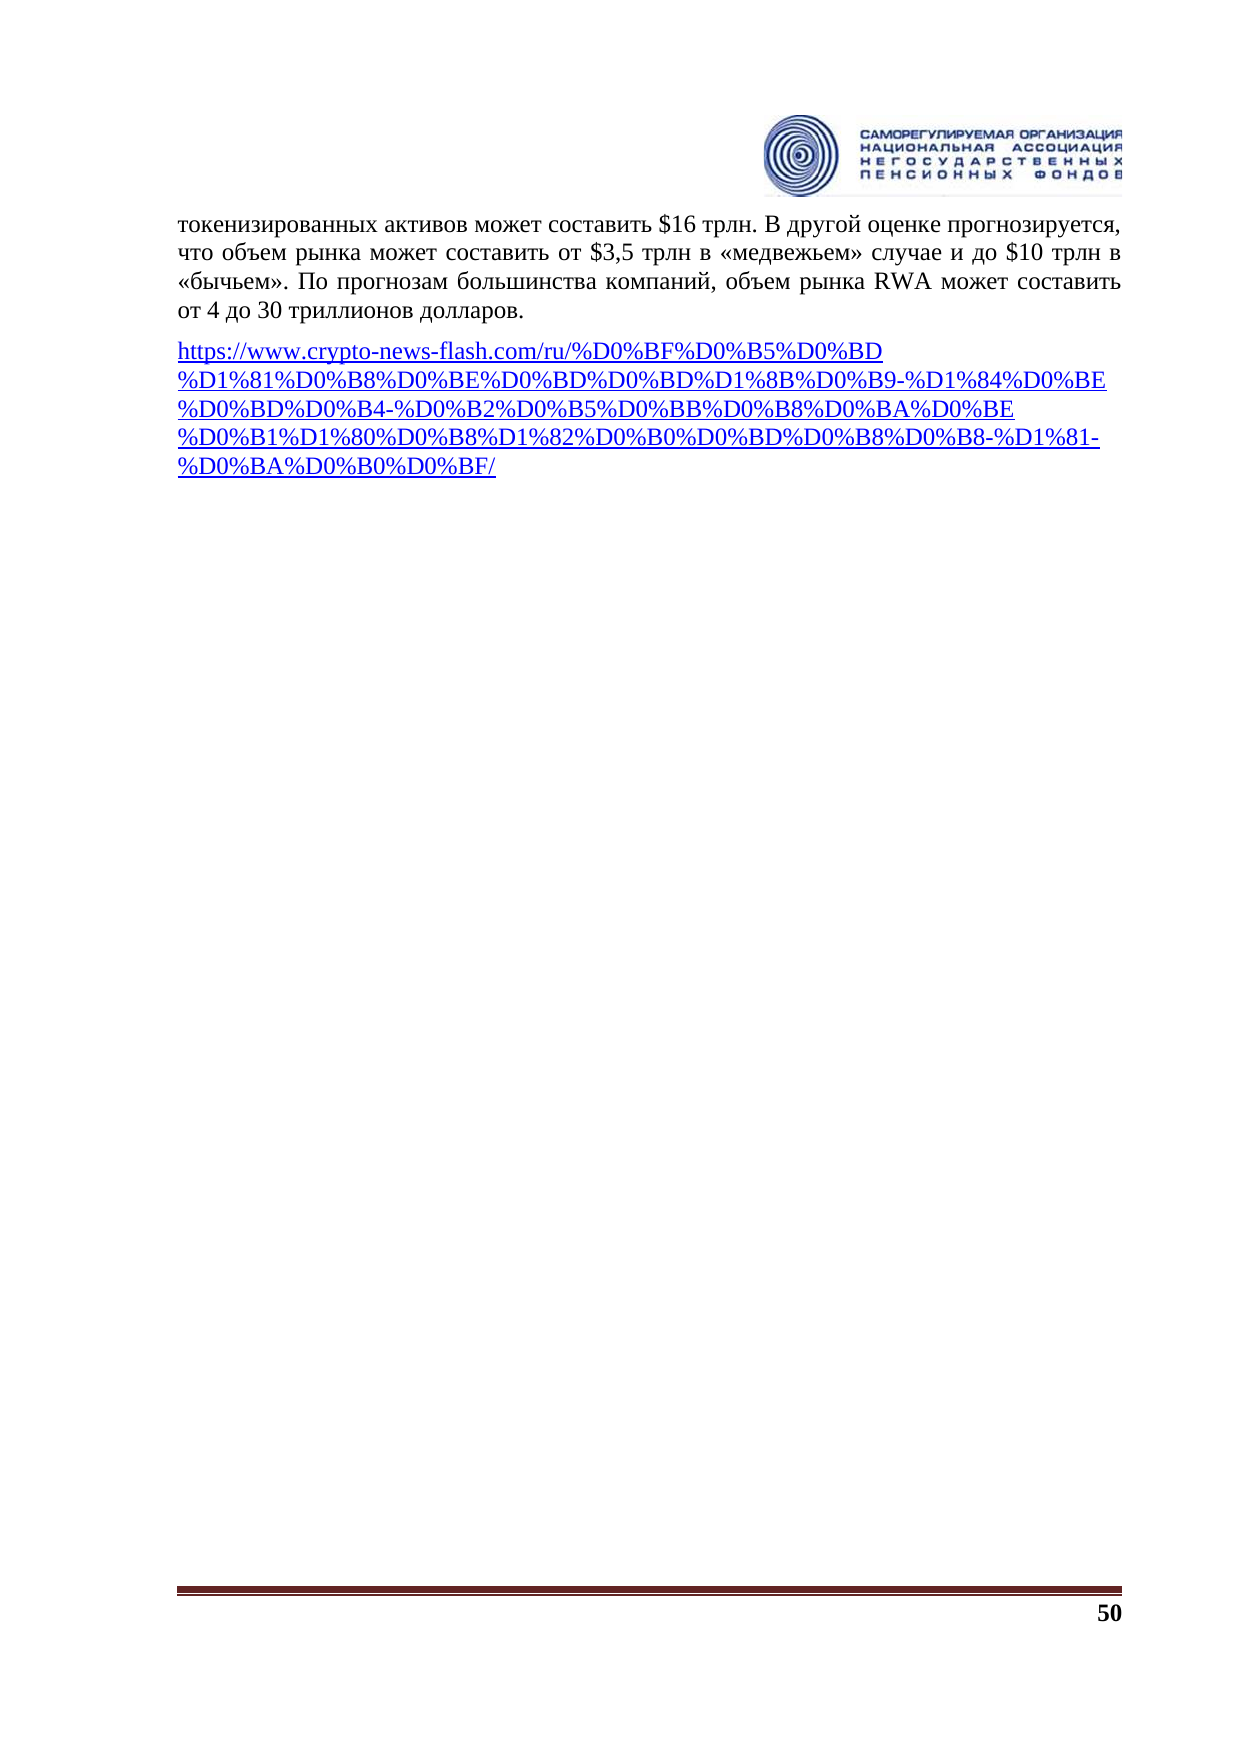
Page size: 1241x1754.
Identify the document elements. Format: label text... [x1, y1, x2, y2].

picture [763, 115, 1123, 197]
text https://www.crypto-news-flash.com/ru/%D0%BF%D0%B5%D0%BD%D1%81%D0%B8%D0%BE%D0%BD%D0%BD%D1%8B%D0%B9-%D1%84%D0%BE%D0%BD%D0%B4-%D0%B2%D0%B5%D0%BB%D0%B8%D0%BA%D0%BE%D0%B1%D1%80%D0%B8%D1%82%D0%B0%D0%BD%D0%B8%D0%B8-%D1%81-%D0%BA%D0%B0%D0%BF/ [177, 336, 1122, 480]
